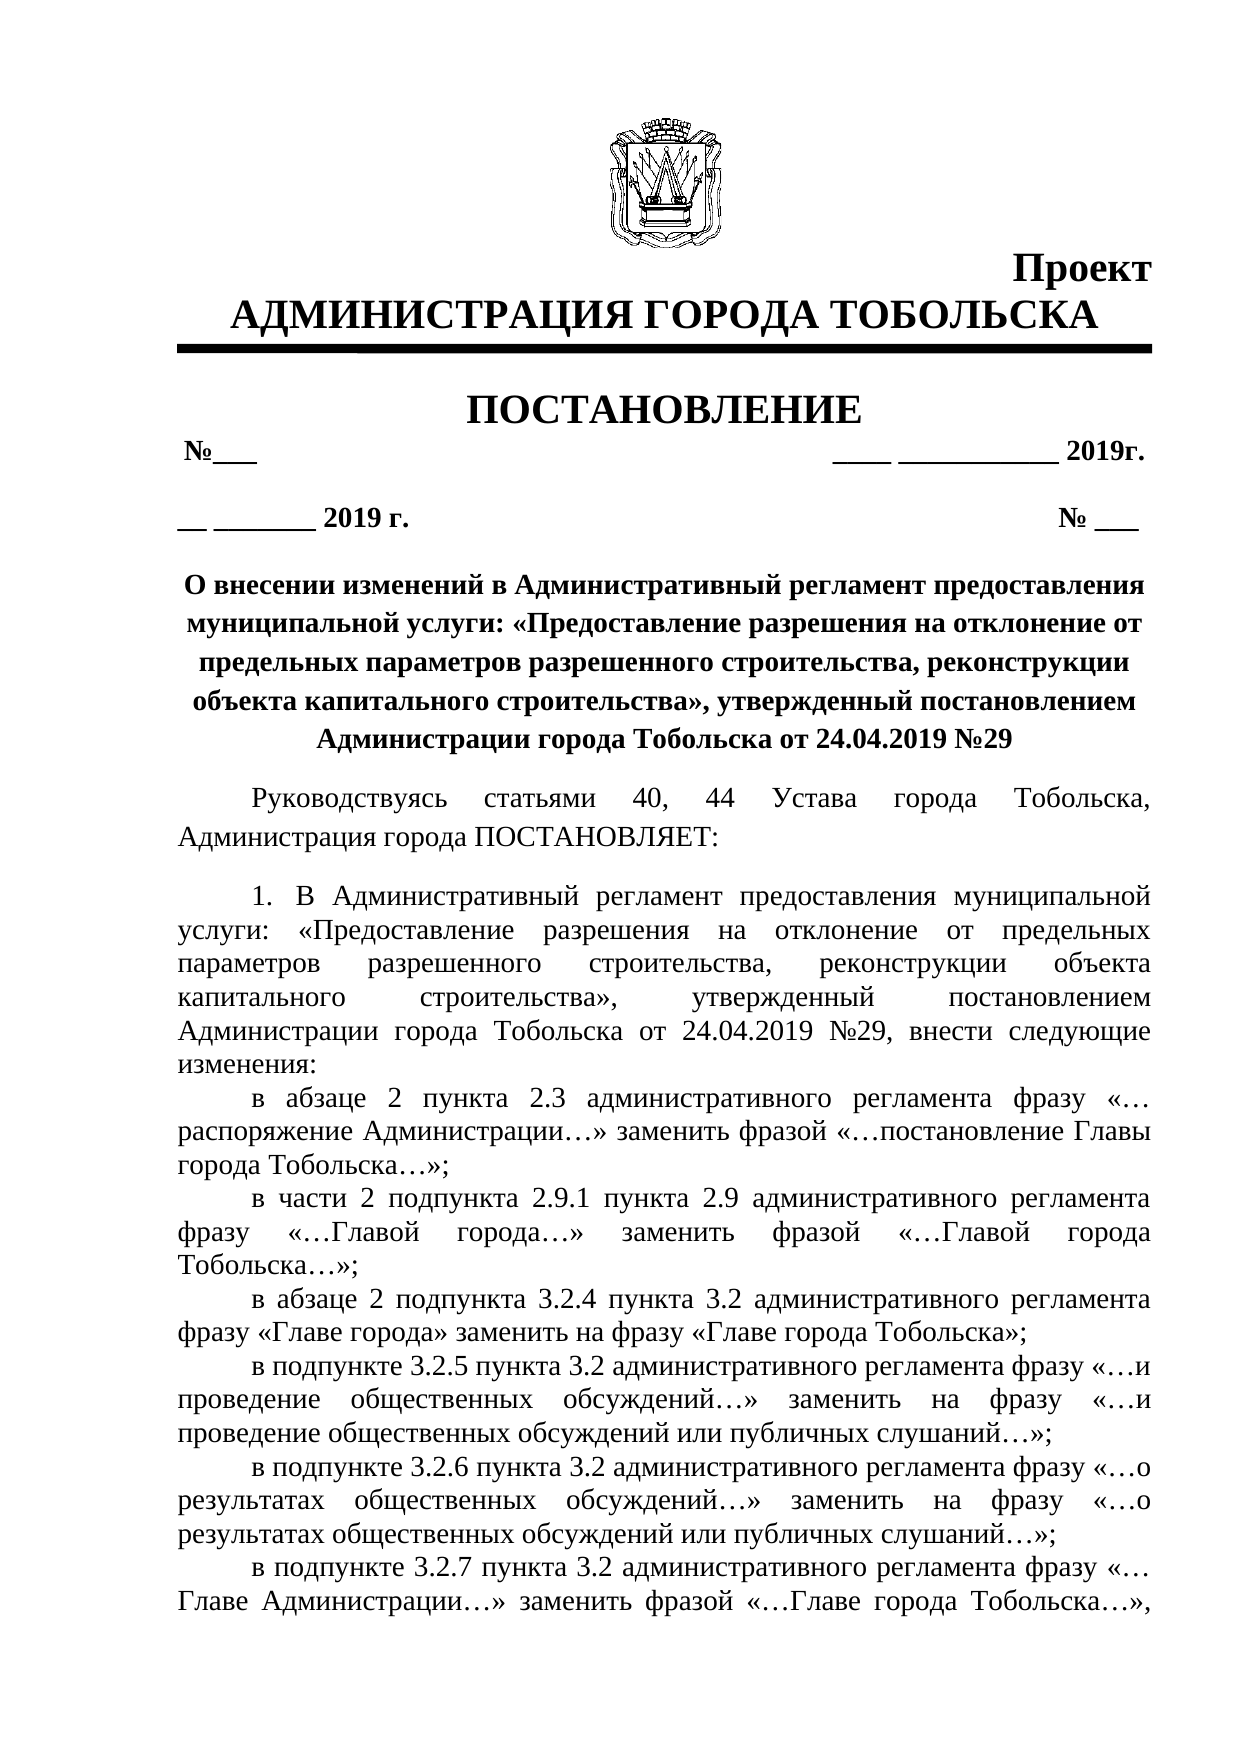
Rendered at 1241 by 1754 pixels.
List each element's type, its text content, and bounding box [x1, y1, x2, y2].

title в абзаце 2 пункта 2.3 административного регламента фразу «…распоряжение Администрации…» заменить фразой «…постановление Главы города Тобольска…»; [177, 1080, 1152, 1180]
list В Административный регламент предоставления муниципальной услуги: «Предоставление разрешения на отклонение от предельных параметров разрешенного строительства, реконструкции объекта капитального строительства», утвержденный постановлением Администрации города Тобольска от 24.04.2019 №29, внести следующие изменения: [177, 878, 1152, 1080]
text ПОСТАНОВЛЕНИЕ [177, 385, 1152, 433]
text Руководствуясь статьями 40, 44 Устава города Тобольска, Администрация города ПОСТАНОВЛЯЕТ: [177, 781, 1152, 853]
text __ _______ 2019 г. № ___ [177, 500, 1152, 533]
text АДМИНИСТРАЦИЯ ГОРОДА ТОБОЛЬСКА [177, 290, 1152, 338]
text Проект [177, 242, 1152, 290]
title в части 2 подпункта 2.9.1 пункта 2.9 административного регламента фразу «…Главой города…» заменить фразой «…Главой города Тобольска…»; [177, 1180, 1152, 1281]
title в абзаце 2 подпункта 3.2.4 пункта 3.2 административного регламента фразу «Главе города» заменить на фразу «Главе города Тобольска»; [177, 1281, 1152, 1348]
title в подпункте 3.2.6 пункта 3.2 административного регламента фразу «…о результатах общественных обсуждений…» заменить на фразу «…о результатах общественных обсуждений или публичных слушаний…»; [177, 1449, 1152, 1549]
text О внесении изменений в Административный регламент предоставления муниципальной услуги: «Предоставление разрешения на отклонение от предельных параметров разрешенного строительства, реконструкции объекта капитального строительства», утвержденный постановлением Администрации города Тобольска от 24.04.2019 №29 [177, 567, 1152, 755]
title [177, 1549, 1152, 1616]
text №___ ____ ___________ 2019г. [177, 433, 1152, 466]
title в подпункте 3.2.5 пункта 3.2 административного регламента фразу «…и проведение общественных обсуждений…» заменить на фразу «…и проведение общественных обсуждений или публичных слушаний…»; [177, 1348, 1152, 1449]
